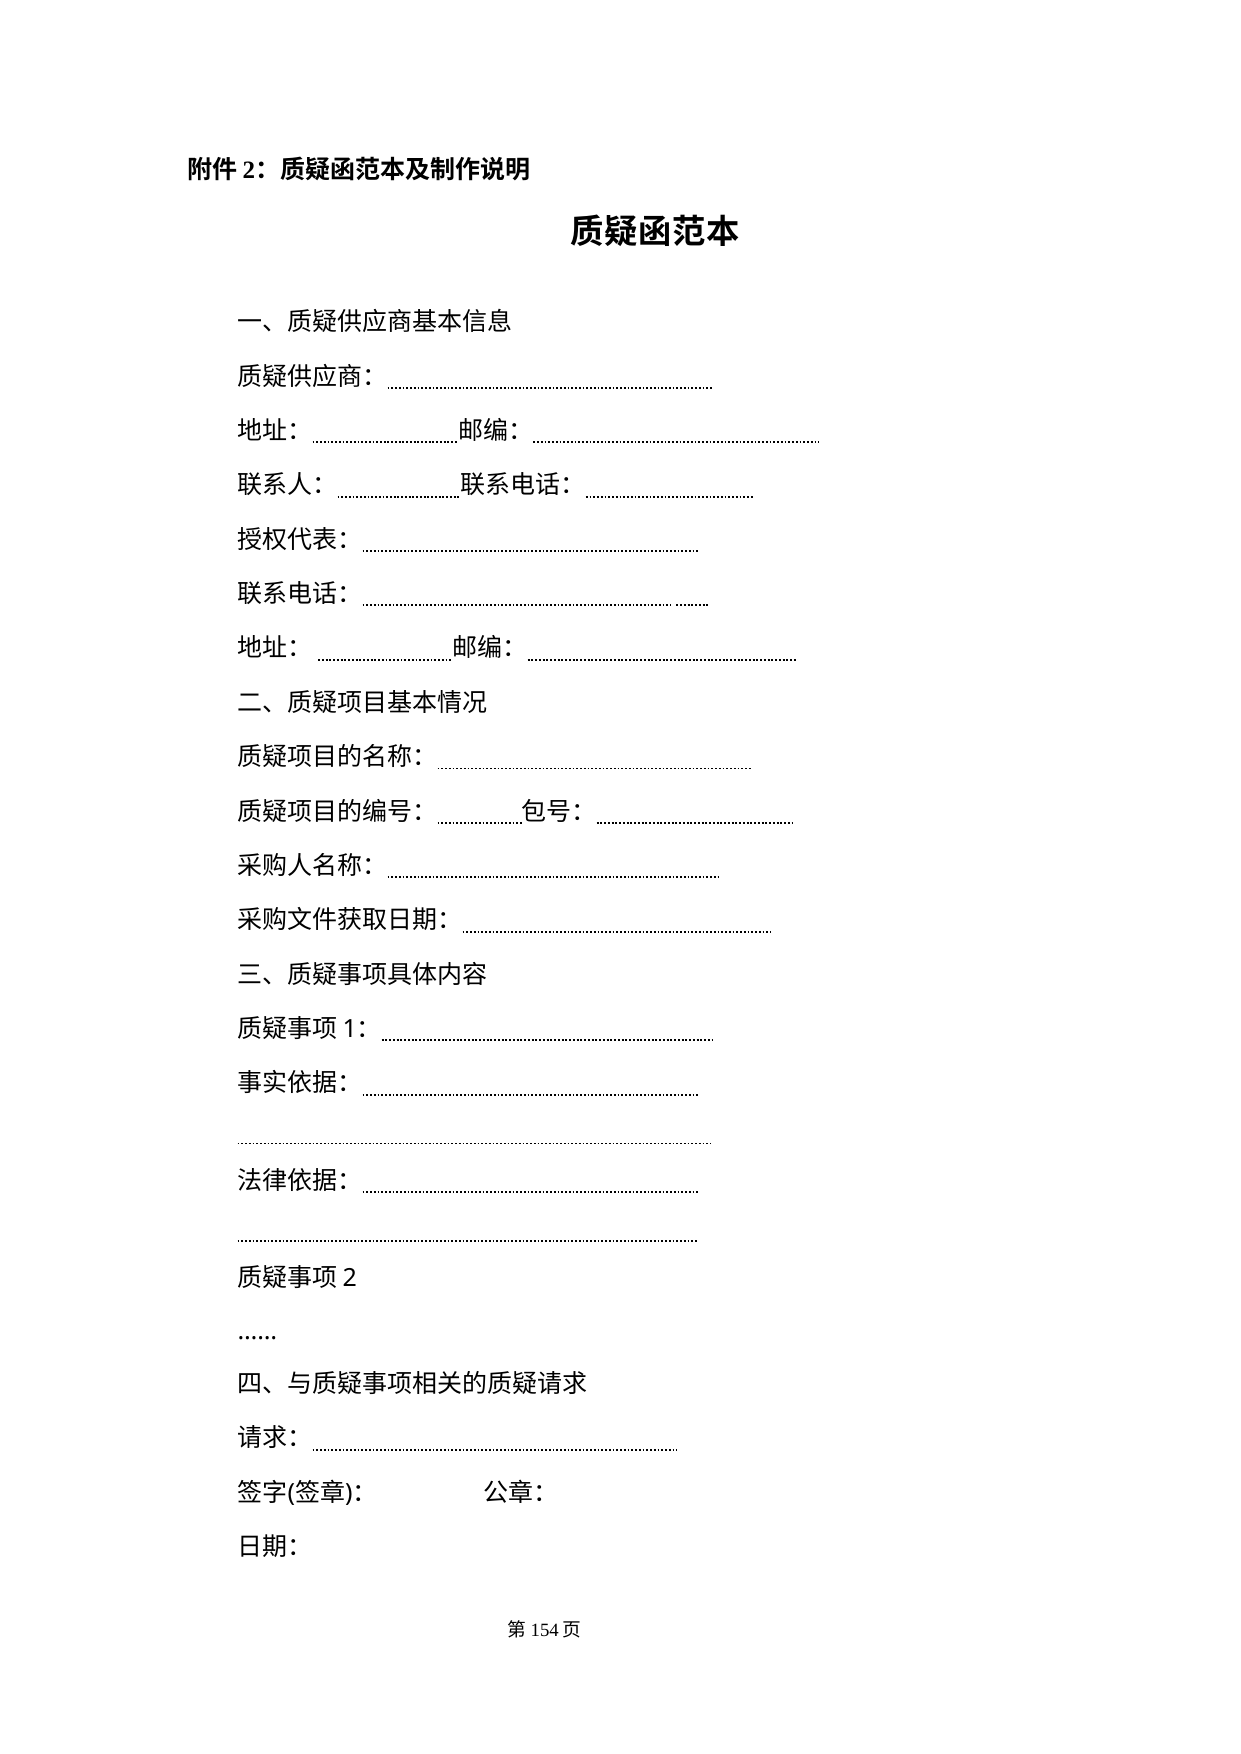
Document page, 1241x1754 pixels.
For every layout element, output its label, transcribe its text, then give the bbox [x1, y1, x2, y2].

text 三、质疑事项具体内容 [187, 954, 1053, 990]
text 质疑事项2 [187, 1258, 1053, 1294]
text 质疑函范本 [187, 204, 1053, 253]
text …… [187, 1312, 1053, 1346]
subtitle 附件2：质疑函范本及制作说明 [187, 150, 1053, 186]
text 采购人名称： [187, 845, 1053, 882]
text 地址： 邮编： [187, 628, 1053, 664]
text 一、质疑供应商基本信息 [187, 302, 1053, 338]
text 四、与质疑事项相关的质疑请求 [187, 1363, 1053, 1399]
text 质疑项目的编号： 包号： [187, 791, 1053, 827]
text 签字(签章)： 公章： [187, 1472, 1053, 1508]
text 联系电话： [187, 573, 1053, 610]
text 质疑供应商： [187, 356, 1053, 392]
text 授权代表： [187, 519, 1053, 555]
text 日期： [187, 1526, 1053, 1563]
text 二、质疑项目基本情况 [187, 682, 1053, 718]
text 事实依据： [187, 1063, 1053, 1099]
text 采购文件获取日期： [187, 900, 1053, 936]
text 质疑项目的名称： [187, 737, 1053, 773]
text 请求： [187, 1418, 1053, 1454]
text 法律依据： [187, 1160, 1053, 1197]
text 质疑事项1： [187, 1008, 1053, 1045]
text 地址： 邮编： [187, 410, 1053, 447]
text 联系人： 联系电话： [187, 465, 1053, 501]
